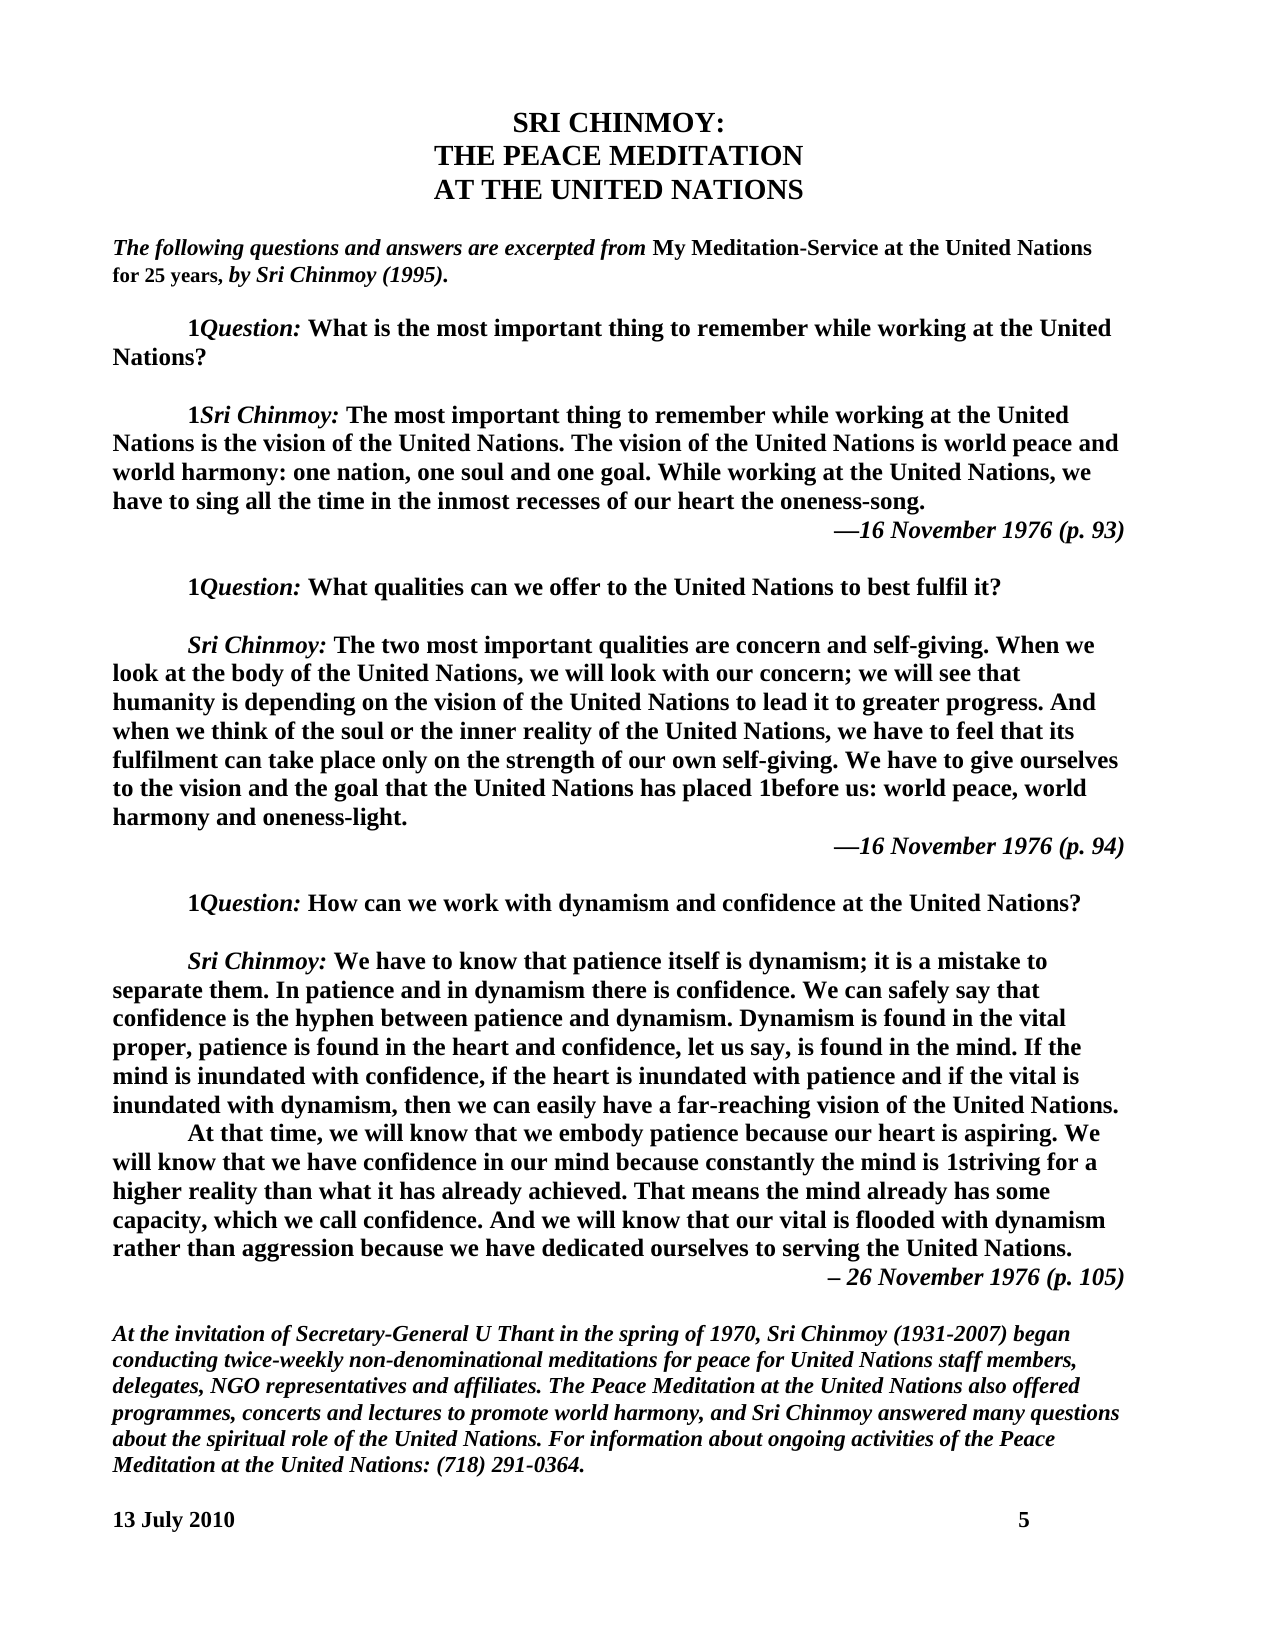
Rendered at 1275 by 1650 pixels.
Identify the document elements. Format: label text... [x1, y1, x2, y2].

text 13 July 2010 5 [112, 1507, 1125, 1533]
text THE PEACE MEDITATION [112, 138, 1125, 172]
text Question: What qualities can we offer to the United Nations to best fulfil it? [112, 572, 1125, 601]
text At that time, we will know that we embody patience because our heart is aspiring. We will know that we have confidence in our mind because constantly the mind is striving for a higher reality than what it has already achieved. That means the mind already has some capacity, which we call confidence. And we will know that our vital is flooded with dynamism rather than aggression because we have dedicated ourselves to serving the United Nations. [112, 1118, 1125, 1262]
text Question: What is the most important thing to remember while working at the United Nations? [112, 313, 1125, 371]
text SRI CHINMOY: [112, 105, 1125, 138]
text Question: How can we work with dynamism and confidence at the United Nations? [112, 888, 1125, 917]
text The following questions and answers are excerpted from My Meditation-Service at the United Nations [112, 234, 1125, 261]
text At the invitation of Secretary-General U Thant in the spring of 1970, Sri Chinmoy (1931-2007) began conducting twice-weekly non-denominational meditations for peace for United Nations staff members, delegates, NGO representatives and affiliates. The Peace Meditation at the United Nations also offered programmes, concerts and lectures to promote world harmony, and Sri Chinmoy answered many questions about the spiritual role of the United Nations. For information about ongoing activities of the Peace Meditation at the United Nations: (718) 291-0364. [112, 1320, 1125, 1478]
text —16 November 1976 (p. 94) [112, 831, 1125, 860]
text —16 November 1976 (p. 93) [112, 515, 1125, 543]
text Sri Chinmoy: The two most important qualities are concern and self-giving. When we look at the body of the United Nations, we will look with our concern; we will see that humanity is depending on the vision of the United Nations to lead it to greater progress. And when we think of the soul or the inner reality of the United Nations, we have to feel that its fulfilment can take place only on the strength of our own self-giving. We have to give ourselves to the vision and the goal that the United Nations has placed before us: world peace, world harmony and oneness-light. [112, 630, 1125, 831]
text – 26 November 1976 (p. 105) [112, 1262, 1125, 1291]
text Sri Chinmoy: The most important thing to remember while working at the United Nations is the vision of the United Nations. The vision of the United Nations is world peace and world harmony: one nation, one soul and one goal. While working at the United Nations, we have to sing all the time in the inmost recesses of our heart the oneness-song. [112, 400, 1125, 515]
text Sri Chinmoy: We have to know that patience itself is dynamism; it is a mistake to separate them. In patience and in dynamism there is confidence. We can safely say that confidence is the hyphen between patience and dynamism. Dynamism is found in the vital proper, patience is found in the heart and confidence, let us say, is found in the mind. If the mind is inundated with confidence, if the heart is inundated with patience and if the vital is inundated with dynamism, then we can easily have a far-reaching vision of the United Nations. [112, 946, 1125, 1118]
text AT THE UNITED NATIONS [112, 172, 1125, 206]
text for 25 years, by Sri Chinmoy (1995). [112, 261, 1125, 287]
